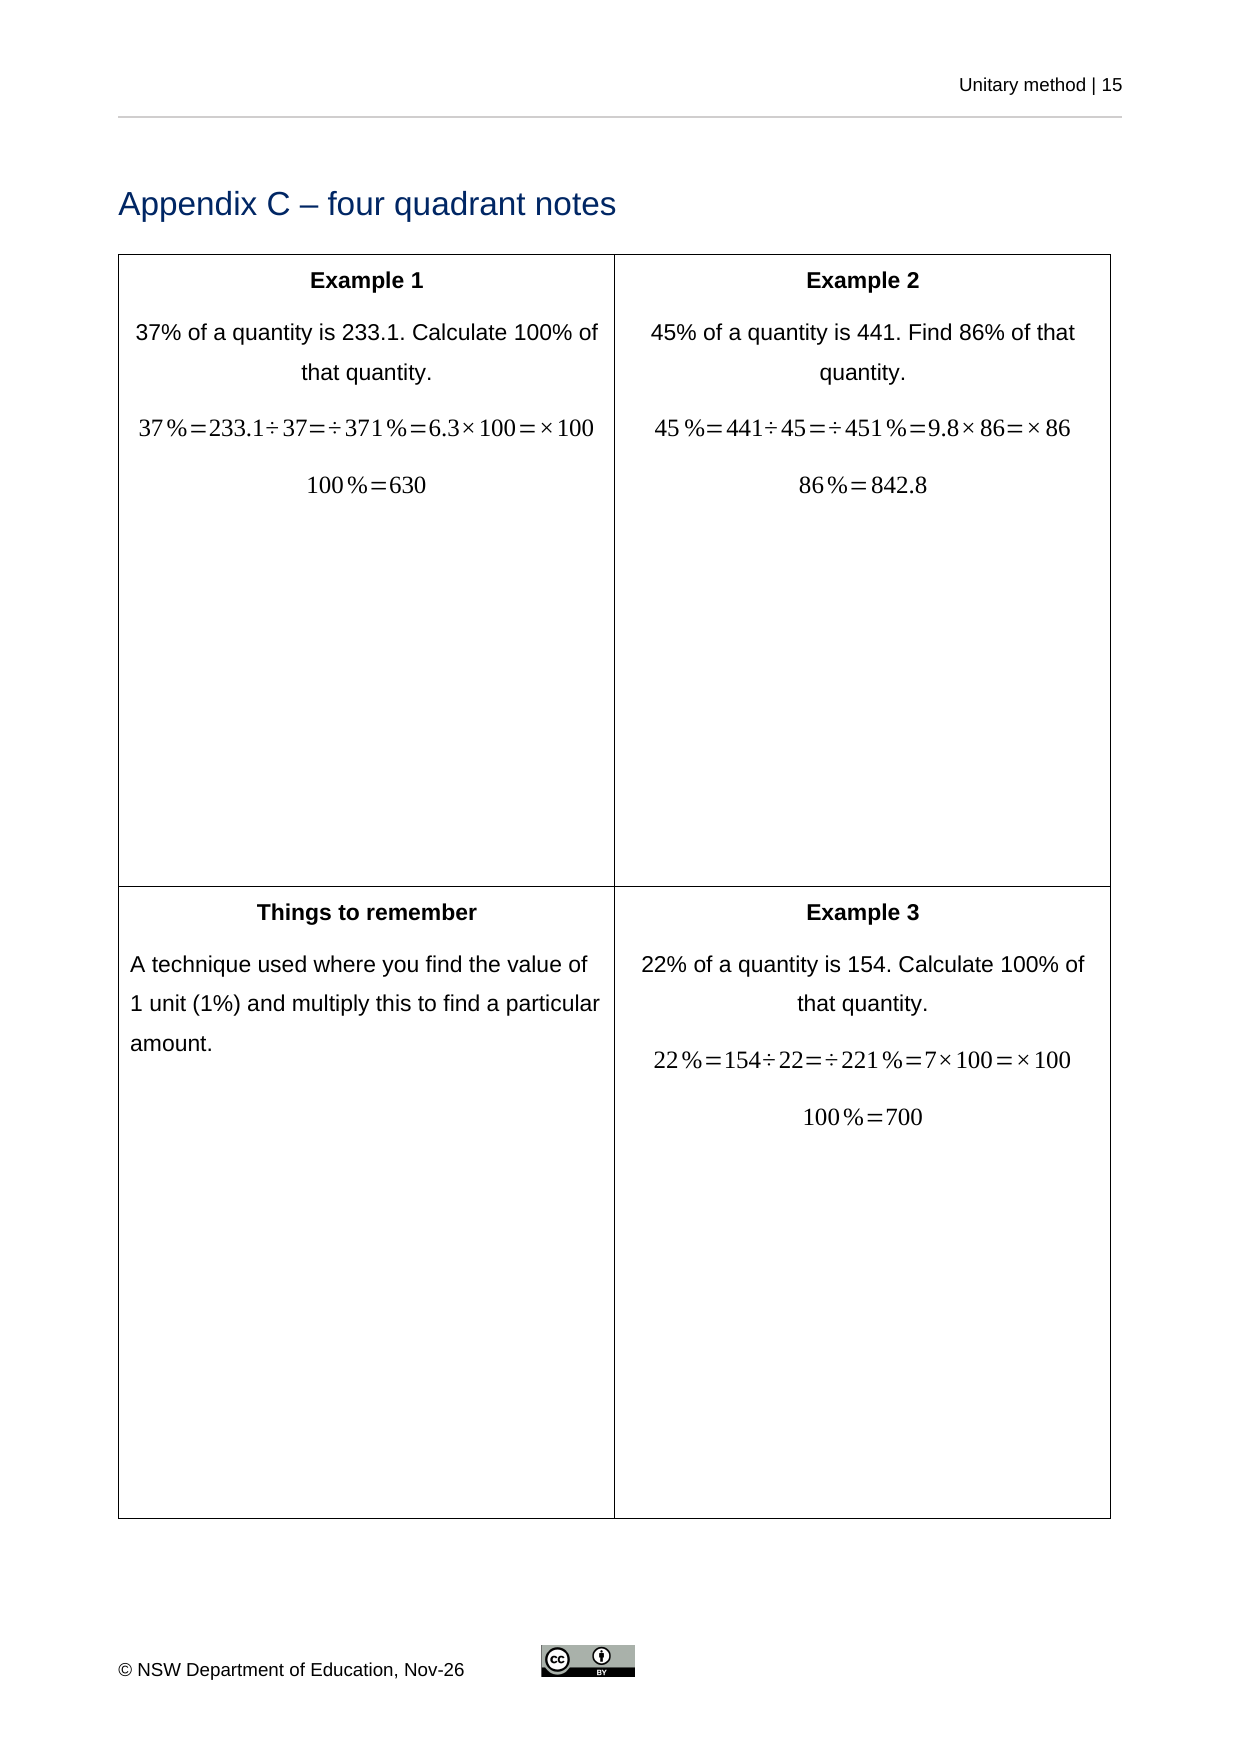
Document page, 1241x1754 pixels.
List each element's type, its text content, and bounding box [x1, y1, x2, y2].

picture [541, 1645, 635, 1677]
subtitle Appendix C – four quadrant notes [118, 184, 1122, 222]
table_cell Example 3 22% of a quantity is 154. Calculate 100% of that quantity. [615, 887, 1110, 1518]
table_header Example 1 37% of a quantity is 233.1. Calculate 100% of that quantity. [119, 255, 614, 886]
table_cell Things to remember A technique used where you find the value of 1 unit (1%) and multiply this to find a particular amount. [119, 887, 614, 1518]
table_header Example 2 45% of a quantity is 441. Find 86% of that quantity. [615, 255, 1110, 886]
